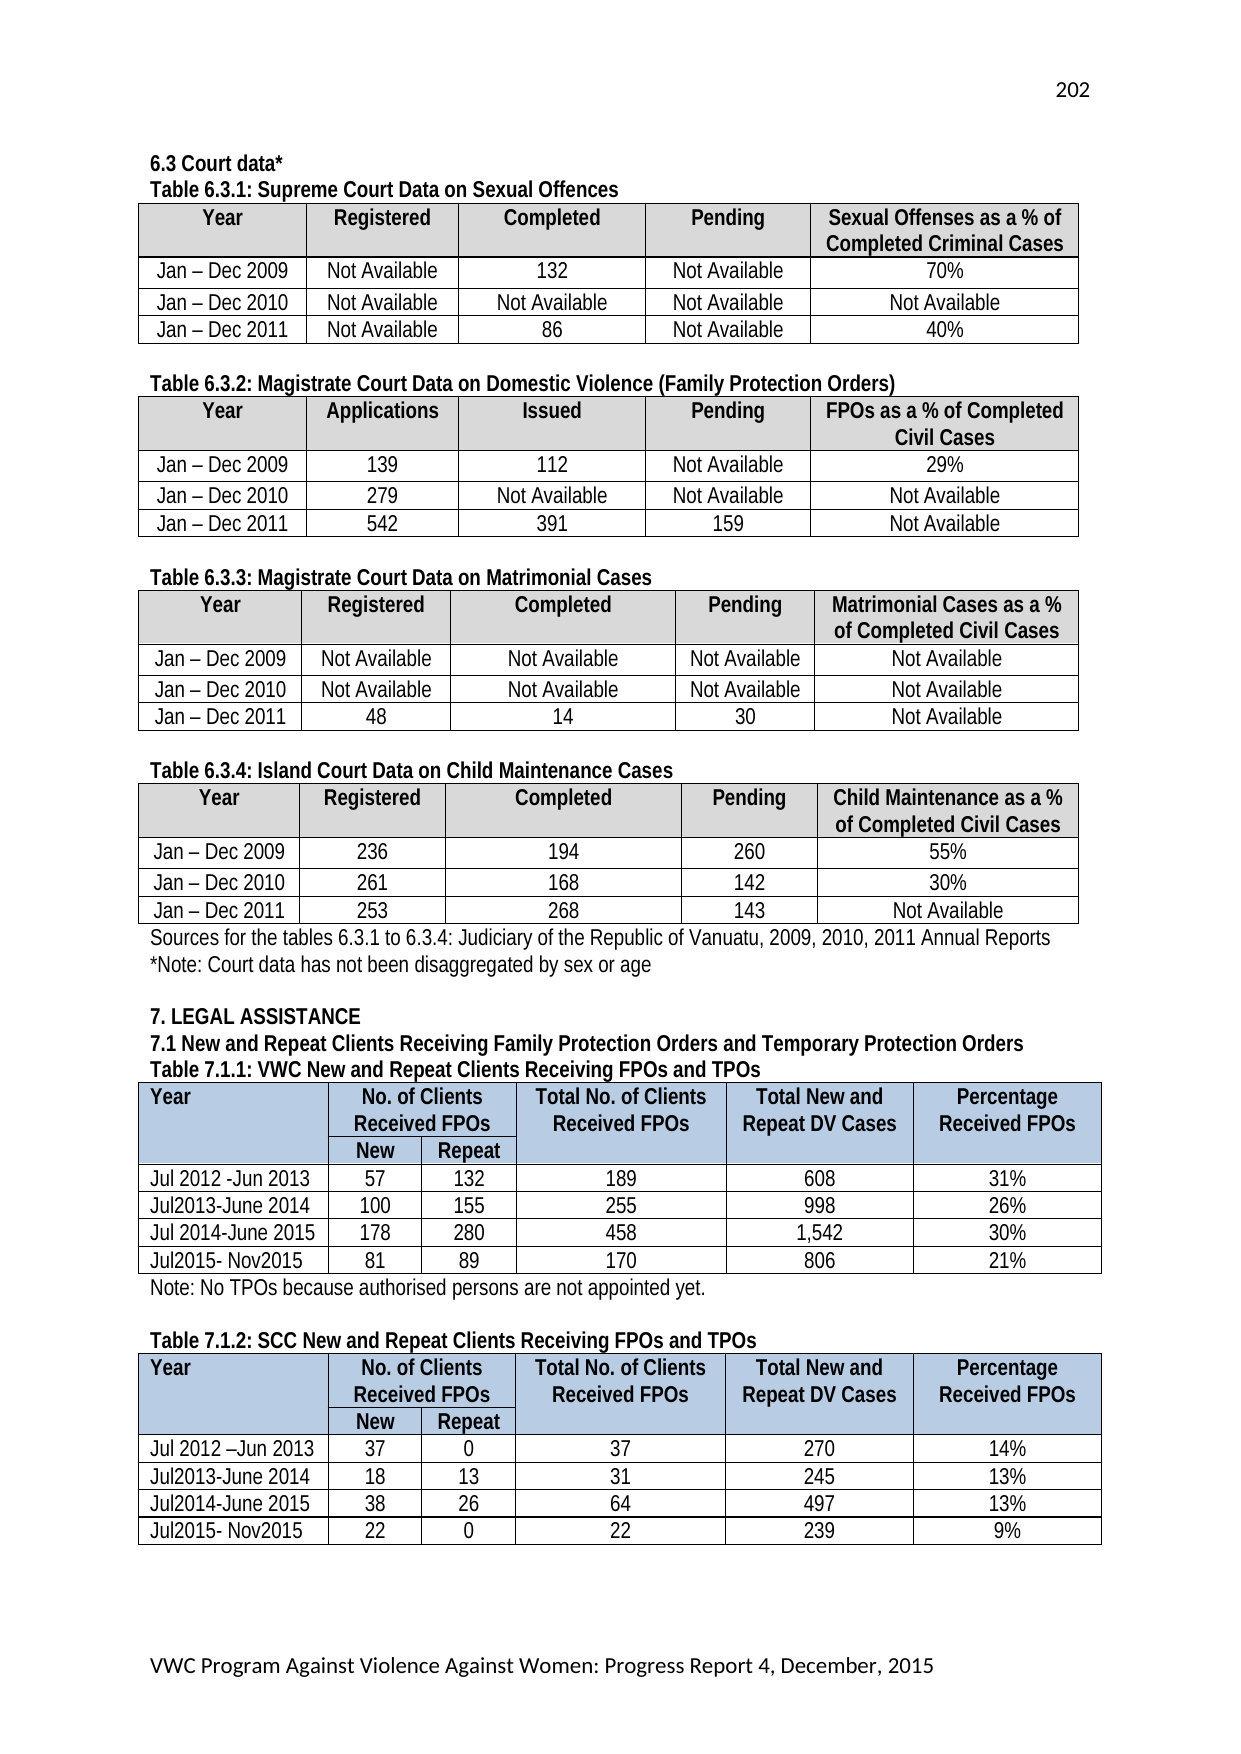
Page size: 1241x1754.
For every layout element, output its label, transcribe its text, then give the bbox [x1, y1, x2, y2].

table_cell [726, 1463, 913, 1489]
text 7.1 New and Repeat Clients Receiving Family Protection Orders and Temporary Protection Orders [150, 1029, 1090, 1056]
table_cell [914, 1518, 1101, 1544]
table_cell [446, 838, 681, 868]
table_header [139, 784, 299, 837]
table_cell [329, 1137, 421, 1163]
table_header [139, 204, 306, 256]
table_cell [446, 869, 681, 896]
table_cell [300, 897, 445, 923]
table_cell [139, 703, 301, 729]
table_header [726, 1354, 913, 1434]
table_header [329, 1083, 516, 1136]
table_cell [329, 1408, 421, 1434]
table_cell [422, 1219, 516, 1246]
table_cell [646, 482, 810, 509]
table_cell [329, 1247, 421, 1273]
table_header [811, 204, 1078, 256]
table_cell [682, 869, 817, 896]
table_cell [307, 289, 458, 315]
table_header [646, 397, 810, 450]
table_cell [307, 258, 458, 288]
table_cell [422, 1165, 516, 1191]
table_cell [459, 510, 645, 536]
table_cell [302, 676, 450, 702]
text Table 6.3.1: Supreme Court Data on Sexual Offences [150, 176, 1090, 203]
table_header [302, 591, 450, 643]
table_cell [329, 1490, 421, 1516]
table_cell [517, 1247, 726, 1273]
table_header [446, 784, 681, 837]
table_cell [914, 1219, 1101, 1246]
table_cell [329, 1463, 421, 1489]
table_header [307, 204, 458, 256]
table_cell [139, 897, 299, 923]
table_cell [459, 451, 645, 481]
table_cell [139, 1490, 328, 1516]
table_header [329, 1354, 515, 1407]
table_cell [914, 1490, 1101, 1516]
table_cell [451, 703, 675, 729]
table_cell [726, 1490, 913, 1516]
text Table 6.3.4: Island Court Data on Child Maintenance Cases [150, 757, 1090, 783]
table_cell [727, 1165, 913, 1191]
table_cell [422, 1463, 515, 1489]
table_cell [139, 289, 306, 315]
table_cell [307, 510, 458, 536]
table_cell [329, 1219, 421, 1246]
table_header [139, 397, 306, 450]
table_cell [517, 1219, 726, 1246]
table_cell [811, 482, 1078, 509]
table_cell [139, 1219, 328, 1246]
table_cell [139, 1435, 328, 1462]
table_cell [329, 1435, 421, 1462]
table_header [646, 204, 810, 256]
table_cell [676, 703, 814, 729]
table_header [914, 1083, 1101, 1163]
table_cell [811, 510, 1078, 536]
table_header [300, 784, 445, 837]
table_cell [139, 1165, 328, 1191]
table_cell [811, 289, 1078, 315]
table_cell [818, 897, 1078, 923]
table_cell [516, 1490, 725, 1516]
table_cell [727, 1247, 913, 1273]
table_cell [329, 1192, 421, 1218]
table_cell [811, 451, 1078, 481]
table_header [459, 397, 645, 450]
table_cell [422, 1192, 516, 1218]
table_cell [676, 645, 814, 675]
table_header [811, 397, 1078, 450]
text Table 7.1.1: VWC New and Repeat Clients Receiving FPOs and TPOs [150, 1056, 1090, 1082]
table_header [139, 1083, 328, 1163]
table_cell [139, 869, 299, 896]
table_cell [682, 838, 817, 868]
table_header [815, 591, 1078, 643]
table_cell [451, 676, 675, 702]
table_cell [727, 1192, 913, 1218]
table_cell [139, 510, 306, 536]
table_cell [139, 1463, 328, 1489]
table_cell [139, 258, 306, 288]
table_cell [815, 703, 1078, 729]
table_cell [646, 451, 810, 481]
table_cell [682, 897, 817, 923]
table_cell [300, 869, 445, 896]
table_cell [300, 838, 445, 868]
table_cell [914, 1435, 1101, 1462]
text Table 6.3.3: Magistrate Court Data on Matrimonial Cases [150, 563, 1090, 590]
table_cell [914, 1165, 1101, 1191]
text 7. LEGAL ASSISTANCE [150, 1003, 1090, 1029]
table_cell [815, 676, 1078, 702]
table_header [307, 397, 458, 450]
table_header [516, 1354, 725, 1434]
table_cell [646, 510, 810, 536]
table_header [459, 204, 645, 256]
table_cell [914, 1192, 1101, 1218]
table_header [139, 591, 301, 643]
text 6.3 Court data* [150, 150, 1090, 176]
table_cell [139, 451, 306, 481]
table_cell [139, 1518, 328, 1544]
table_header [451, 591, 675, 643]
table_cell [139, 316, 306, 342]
text Table 7.1.2: SCC New and Repeat Clients Receiving FPOs and TPOs [150, 1327, 1090, 1353]
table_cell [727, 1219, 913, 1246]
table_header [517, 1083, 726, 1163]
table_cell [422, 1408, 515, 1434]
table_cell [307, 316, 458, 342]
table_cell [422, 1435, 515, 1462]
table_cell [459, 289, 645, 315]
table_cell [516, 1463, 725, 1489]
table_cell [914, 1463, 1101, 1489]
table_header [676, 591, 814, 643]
text Table 6.3.2: Magistrate Court Data on Domestic Violence (Family Protection Orders) [150, 370, 1090, 396]
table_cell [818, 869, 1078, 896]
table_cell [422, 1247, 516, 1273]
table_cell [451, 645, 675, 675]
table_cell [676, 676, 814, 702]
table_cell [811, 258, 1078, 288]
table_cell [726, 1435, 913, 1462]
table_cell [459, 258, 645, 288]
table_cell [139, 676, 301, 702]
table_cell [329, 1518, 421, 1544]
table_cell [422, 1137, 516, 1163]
text Sources for the tables 6.3.1 to 6.3.4: Judiciary of the Republic of Vanuatu, 2009, 2010, 2011 Annual Reports [150, 924, 1090, 951]
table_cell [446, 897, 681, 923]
text *Note: Court data has not been disaggregated by sex or age [150, 951, 1090, 977]
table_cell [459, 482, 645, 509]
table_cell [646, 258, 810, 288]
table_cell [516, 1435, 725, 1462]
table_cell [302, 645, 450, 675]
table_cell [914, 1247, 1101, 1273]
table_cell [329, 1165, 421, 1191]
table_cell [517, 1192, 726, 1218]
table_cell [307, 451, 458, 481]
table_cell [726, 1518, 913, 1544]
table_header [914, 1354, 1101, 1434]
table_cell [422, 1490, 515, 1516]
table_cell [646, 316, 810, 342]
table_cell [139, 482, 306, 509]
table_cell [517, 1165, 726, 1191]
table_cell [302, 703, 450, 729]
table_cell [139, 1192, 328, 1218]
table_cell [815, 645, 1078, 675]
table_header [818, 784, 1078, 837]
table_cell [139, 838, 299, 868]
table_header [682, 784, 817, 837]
text Note: No TPOs because authorised persons are not appointed yet. [150, 1274, 1090, 1300]
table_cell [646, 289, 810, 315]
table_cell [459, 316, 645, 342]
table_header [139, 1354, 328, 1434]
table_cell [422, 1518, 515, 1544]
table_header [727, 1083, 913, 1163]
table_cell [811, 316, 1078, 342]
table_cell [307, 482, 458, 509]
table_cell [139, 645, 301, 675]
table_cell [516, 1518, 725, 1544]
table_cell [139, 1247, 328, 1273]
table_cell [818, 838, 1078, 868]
